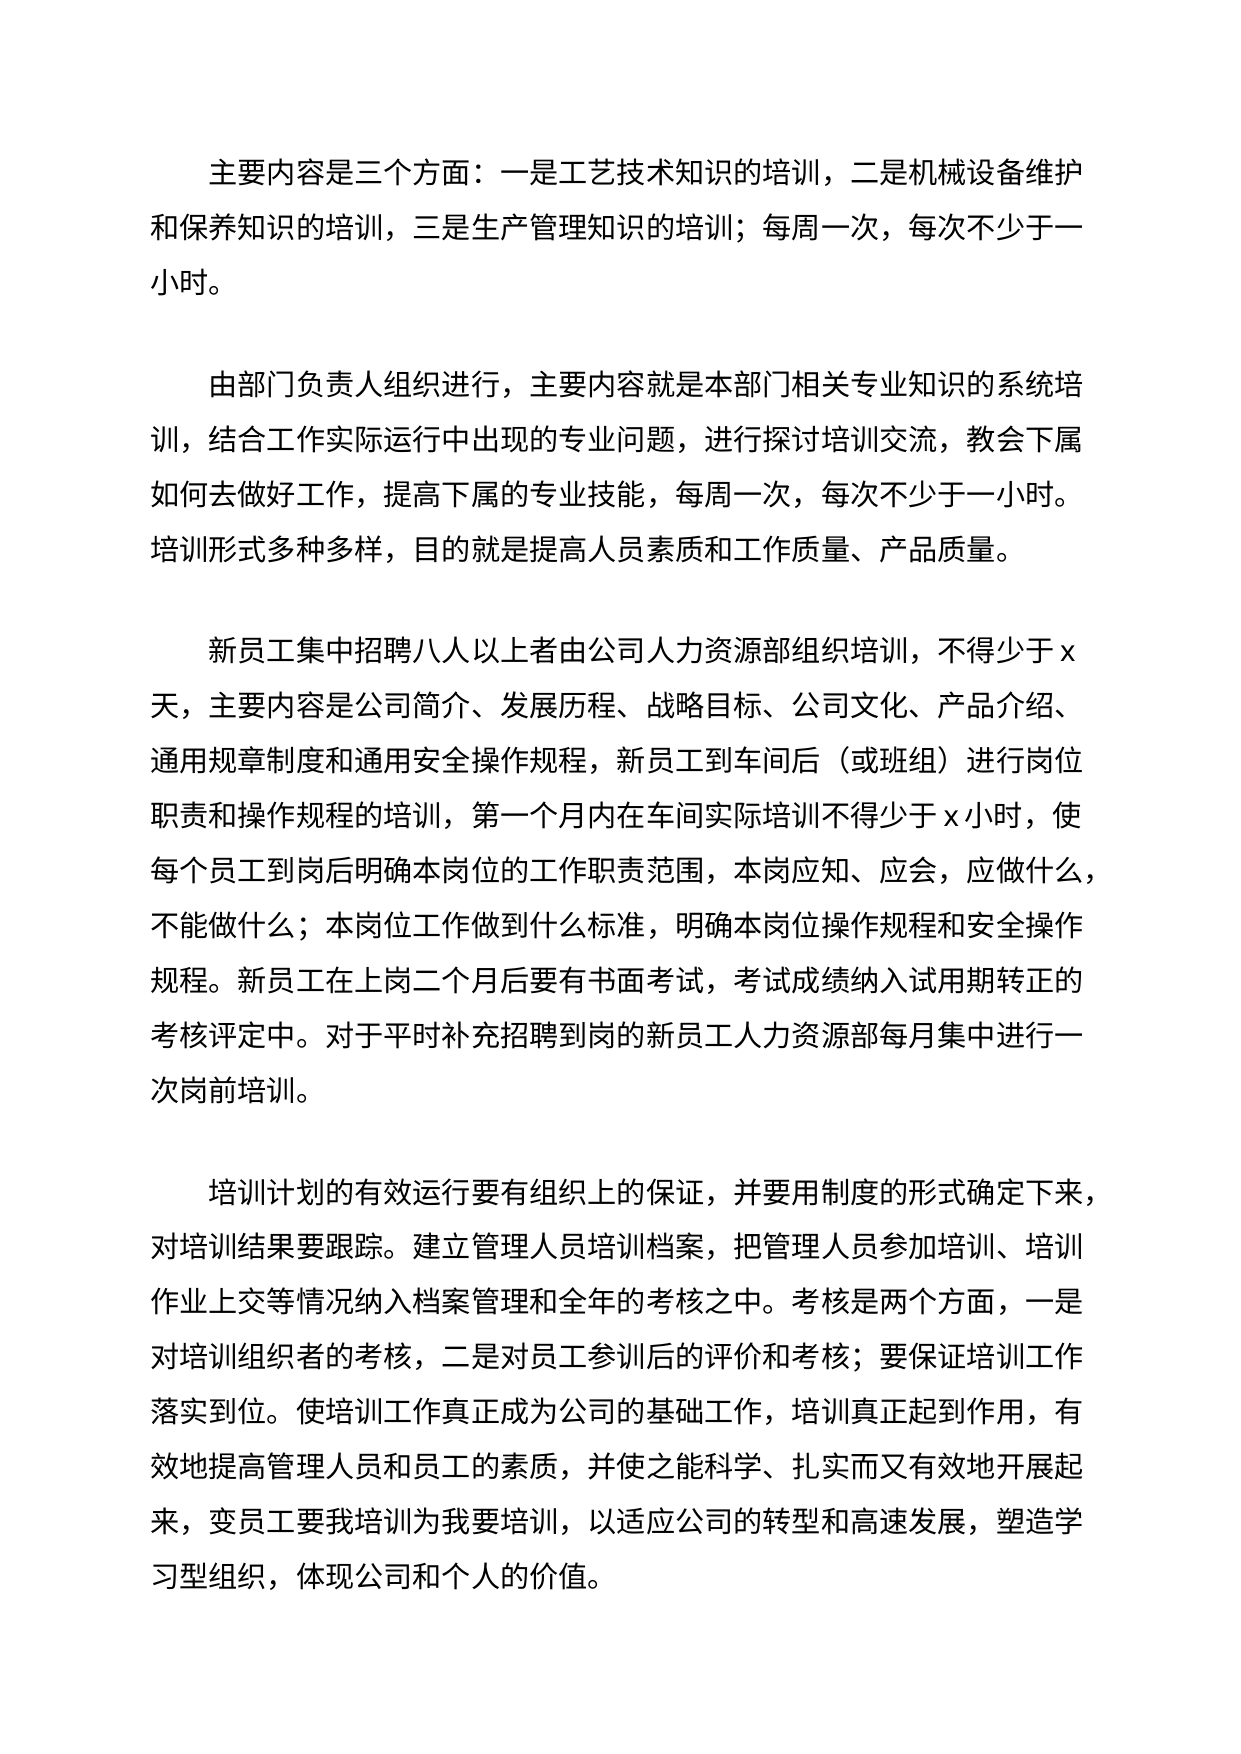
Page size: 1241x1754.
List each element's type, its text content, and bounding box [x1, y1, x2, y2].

text 由部门负责人组织进行，主要内容就是本部门相关专业知识的系统培训，结合工作实际运行中出现的专业问题，进行探讨培训交流，教会下属如何去做好工作，提高下属的专业技能，每周一次，每次不少于一小时。培训形式多种多样，目的就是提高人员素质和工作质量、产品质量。 [150, 362, 1090, 568]
text 新员工集中招聘八人以上者由公司人力资源部组织培训，不得少于x天，主要内容是公司简介、发展历程、战略目标、公司文化、产品介绍、通用规章制度和通用安全操作规程，新员工到车间后（或班组）进行岗位职责和操作规程的培训，第一个月内在车间实际培训不得少于x小时，使每个员工到岗后明确本岗位的工作职责范围，本岗应知、应会，应做什么，不能做什么；本岗位工作做到什么标准，明确本岗位操作规程和安全操作规程。新员工在上岗二个月后要有书面考试，考试成绩纳入试用期转正的考核评定中。对于平时补充招聘到岗的新员工人力资源部每月集中进行一次岗前培训。 [150, 628, 1090, 1110]
text 主要内容是三个方面：一是工艺技术知识的培训，二是机械设备维护和保养知识的培训，三是生产管理知识的培训；每周一次，每次不少于一小时。 [150, 150, 1090, 302]
text 培训计划的有效运行要有组织上的保证，并要用制度的形式确定下来，对培训结果要跟踪。建立管理人员培训档案，把管理人员参加培训、培训作业上交等情况纳入档案管理和全年的考核之中。考核是两个方面，一是对培训组织者的考核，二是对员工参训后的评价和考核；要保证培训工作落实到位。使培训工作真正成为公司的基础工作，培训真正起到作用，有效地提高管理人员和员工的素质，并使之能科学、扎实而又有效地开展起来，变员工要我培训为我要培训，以适应公司的转型和高速发展，塑造学习型组织，体现公司和个人的价值。 [150, 1169, 1090, 1596]
